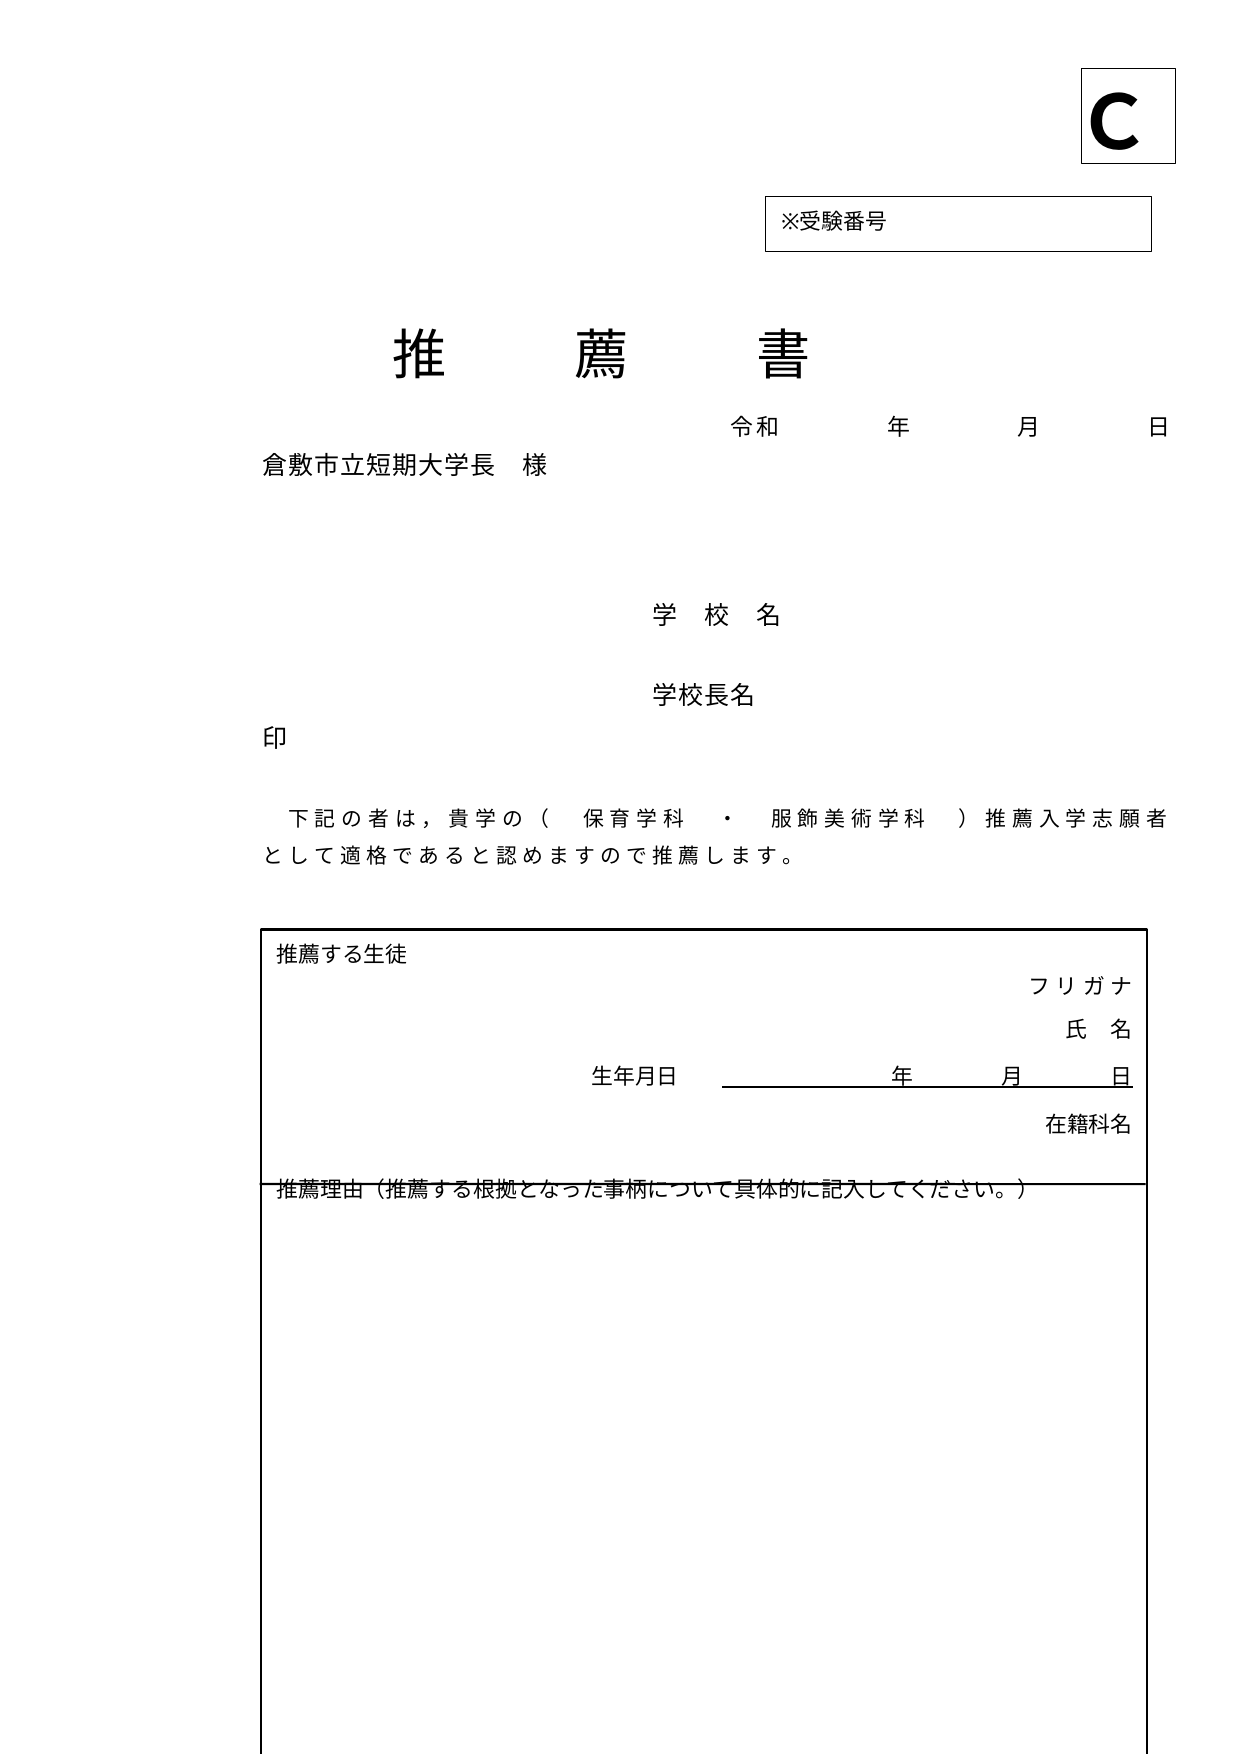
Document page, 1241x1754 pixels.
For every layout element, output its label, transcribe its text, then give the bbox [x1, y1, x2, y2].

text 下記の者は，貴学の（ 保育学科 ・ 服飾美術学科 ）推薦入学志願者として適格であると認めますので推薦します。 [262, 799, 1173, 874]
text 学校長名 印 [262, 675, 1173, 756]
text 倉敷市立短期大学長 様 [262, 445, 1173, 482]
text 学 校 名 [262, 595, 1173, 632]
text 推 薦 書 [262, 295, 1173, 407]
text 令和 年 月 日 [262, 407, 1173, 445]
